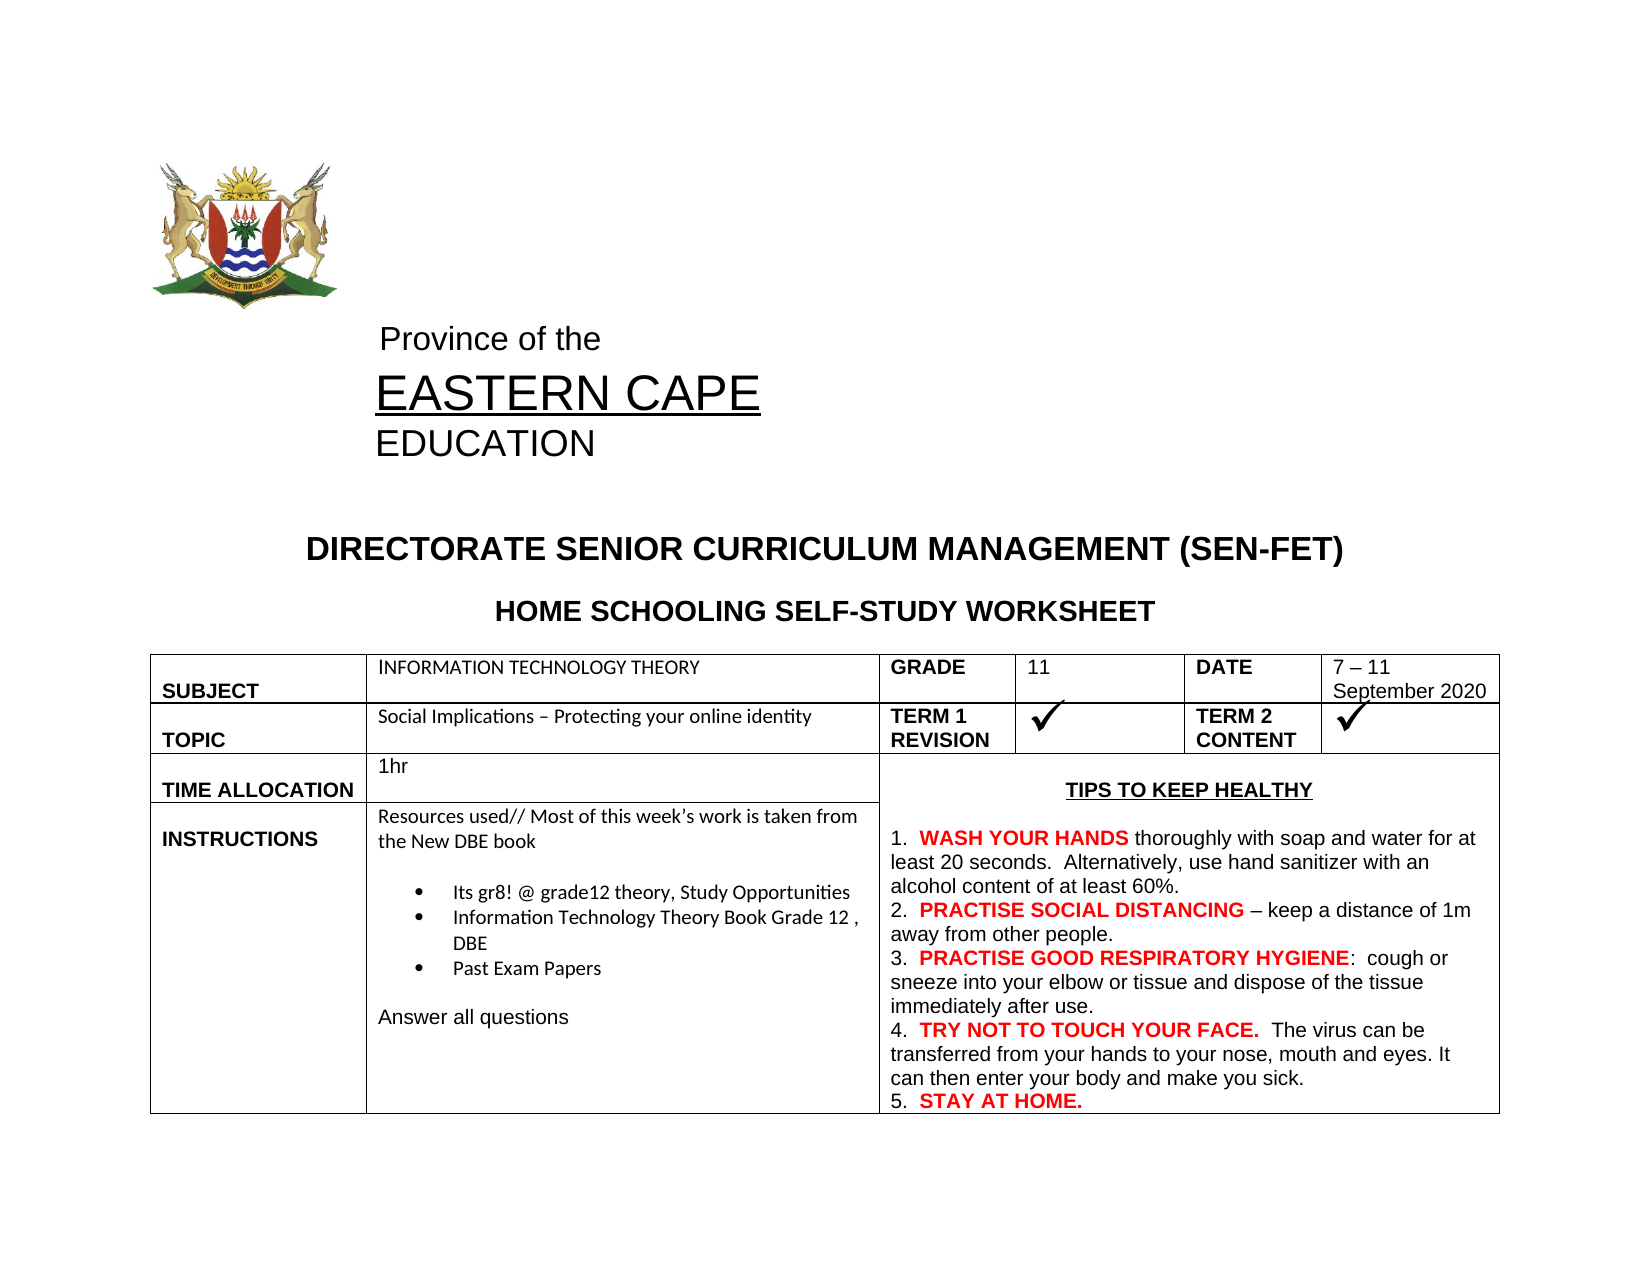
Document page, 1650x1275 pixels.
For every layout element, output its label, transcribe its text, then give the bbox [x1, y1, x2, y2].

table_cell TIPS TO KEEP HEALTHY 1. WASH YOUR HANDS thoroughly with soap and water for at least 20 seconds. Alternatively, use hand sanitizer with an alcohol content of at least 60%. 2. PRACTISE SOCIAL DISTANCING – keep a distance of 1m away from other people. 3. PRACTISE GOOD RESPIRATORY HYGIENE: cough or sneeze into your elbow or tissue and dispose of the tissue immediately after use. 4. TRY NOT TO TOUCH YOUR FACE. The virus can be transferred from your hands to your nose, mouth and eyes. It can then enter your body and make you sick. 5. STAY AT HOME. [880, 754, 1499, 1113]
text Province of the [150, 150, 1500, 358]
table_header SUBJECT [151, 655, 366, 702]
table_cell TERM 2 CONTENT [1185, 704, 1321, 753]
table_cell [1322, 704, 1499, 753]
picture [150, 155, 340, 314]
table_cell 1hr [367, 754, 879, 802]
table_header GRADE [880, 655, 1015, 702]
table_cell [367, 803, 879, 1113]
text EDUCATION [300, 421, 1500, 464]
table_cell INSTRUCTIONS [151, 803, 366, 1113]
text DIRECTORATE SENIOR CURRICULUM MANAGEMENT (SEN-FET) [150, 529, 1500, 568]
table_header DATE [1185, 655, 1321, 702]
table_cell TERM 1 REVISION [880, 704, 1015, 753]
text HOME SCHOOLING SELF-STUDY WORKSHEET [150, 594, 1500, 628]
table_header INFORMATION TECHNOLOGY THEORY [367, 655, 879, 702]
table_header 7 – 11 September 2020 [1322, 655, 1499, 702]
table_cell [1016, 704, 1184, 753]
table_cell TOPIC [151, 704, 366, 753]
table_cell TIME ALLOCATION [151, 754, 366, 802]
text EASTERN CAPE [300, 363, 1500, 421]
table_header 11 [1016, 655, 1184, 702]
table_cell Social Implications – Protecting your online identity [367, 704, 879, 753]
